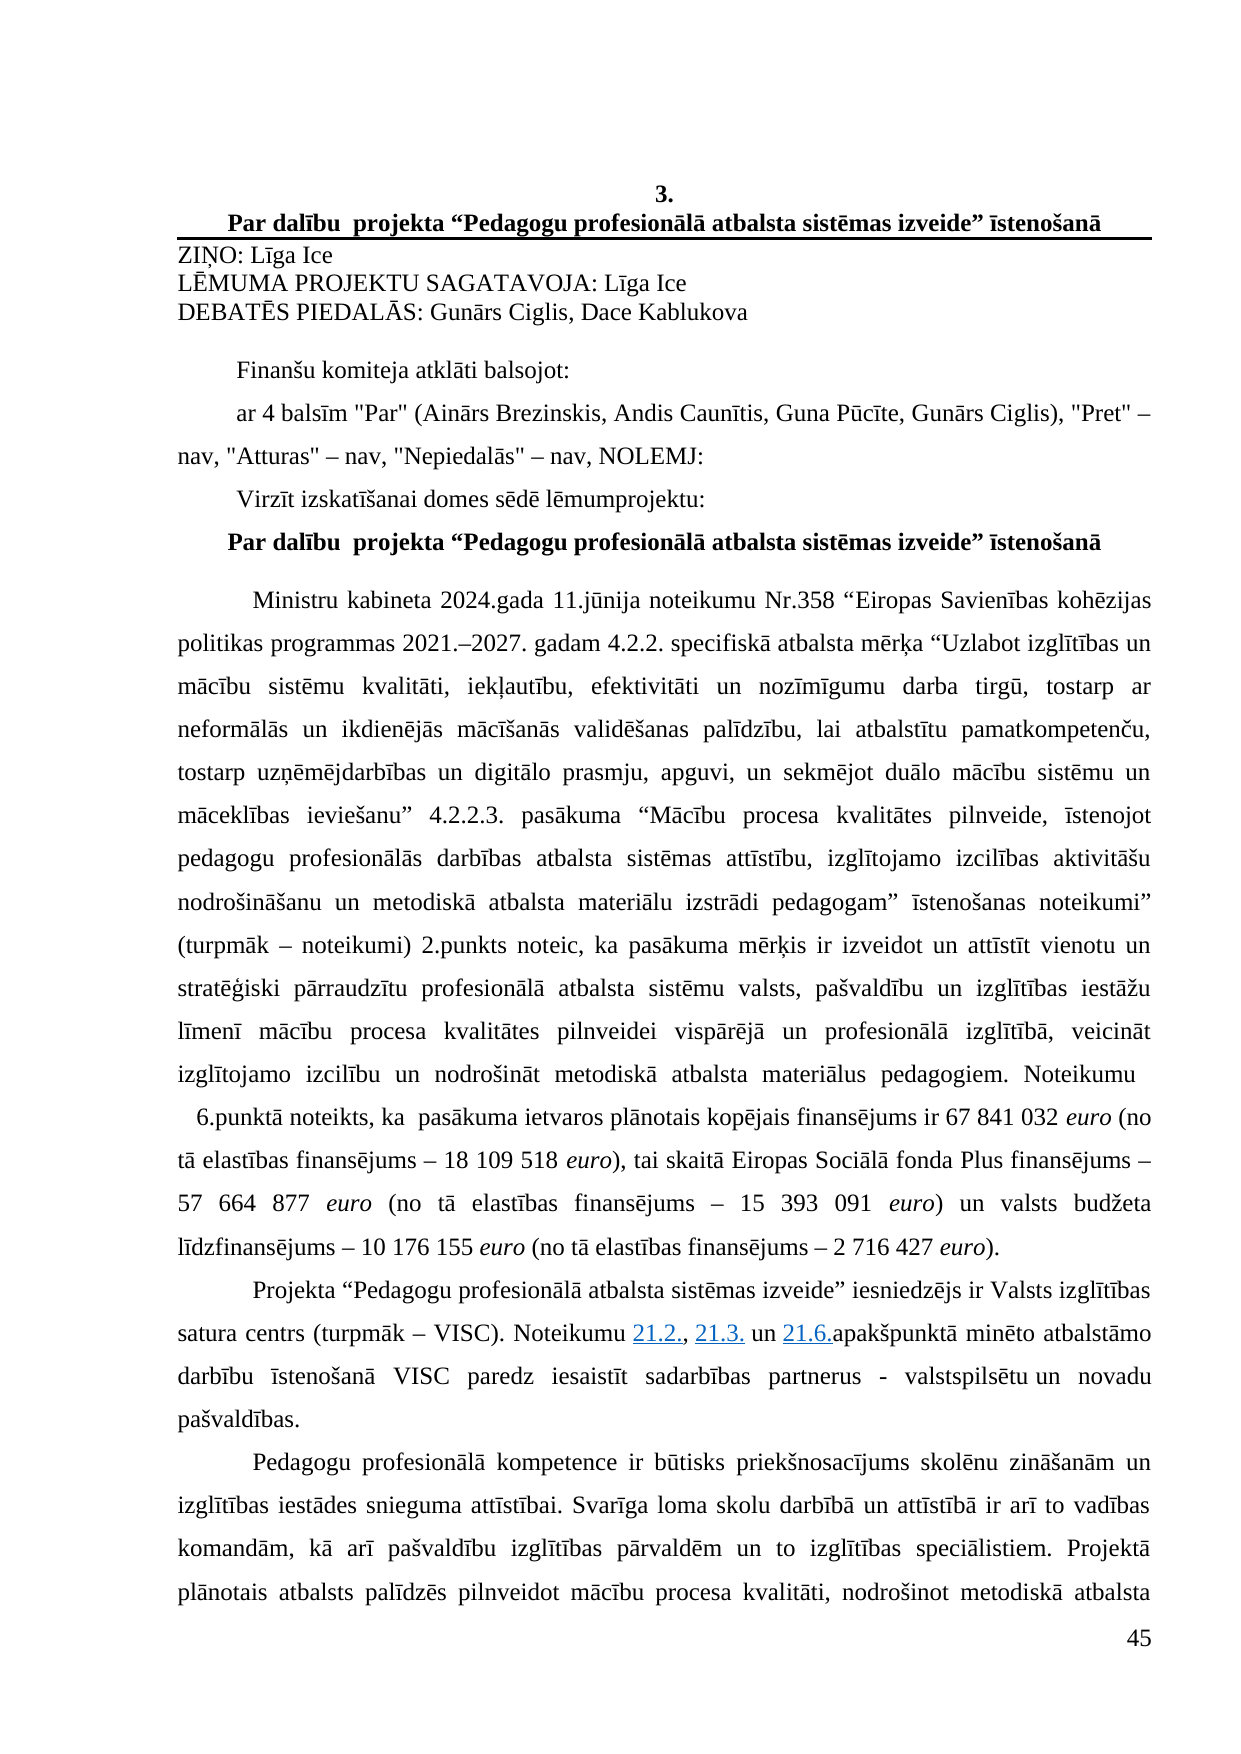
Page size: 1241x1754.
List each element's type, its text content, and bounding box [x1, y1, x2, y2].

text DEBATĒS PIEDALĀS: Gunārs Ciglis, Dace Kablukova [177, 297, 1152, 326]
text LĒMUMA PROJEKTU SAGATAVOJA: Līga Ice [177, 268, 1152, 297]
text ZIŅO: Līga Ice [177, 240, 1152, 268]
text Par dalību projekta “Pedagogu profesionālā atbalsta sistēmas izveide” īstenošanā [177, 527, 1152, 556]
text Ministru kabineta 2024.gada 11.jūnija noteikumu Nr.358 “Eiropas Savienības kohēzijas politikas programmas 2021.–2027. gadam 4.2.2. specifiskā atbalsta mērķa “Uzlabot izglītības un mācību sistēmu kvalitāti, iekļautību, efektivitāti un nozīmīgumu darba tirgū, tostarp ar neformālās un ikdienējās mācīšanās validēšanas palīdzību, lai atbalstītu pamatkompetenču, tostarp uzņēmējdarbības un digitālo prasmju, apguvi, un sekmējot duālo mācību sistēmu un māceklības ieviešanu” 4.2.2.3. pasākuma “Mācību procesa kvalitātes pilnveide, īstenojot pedagogu profesionālās darbības atbalsta sistēmas attīstību, izglītojamo izcilības aktivitāšu nodrošināšanu un metodiskā atbalsta materiālu izstrādi pedagogam” īstenošanas noteikumi” (turpmāk – noteikumi) 2.punkts noteic, ka pasākuma mērķis ir izveidot un attīstīt vienotu un stratēģiski pārraudzītu profesionālā atbalsta sistēmu valsts, pašvaldību un izglītības iestāžu līmenī mācību procesa kvalitātes pilnveidei vispārējā un profesionālā izglītībā, veicināt izglītojamo izcilību un nodrošināt metodiskā atbalsta materiālus pedagogiem. Noteikumu 6.punktā noteikts, ka pasākuma ietvaros plānotais kopējais finansējums ir 67 841 032 euro (no tā elastības finansējums – 18 109 518 euro), tai skaitā Eiropas Sociālā fonda Plus finansējums – 57 664 877 euro (no tā elastības finansējums – 15 393 091 euro) un valsts budžeta līdzfinansējums – 10 176 155 euro (no tā elastības finansējums – 2 716 427 euro). [177, 585, 1152, 1260]
text Finanšu komiteja atklāti balsojot: [177, 355, 1152, 383]
text Virzīt izskatīšanai domes sēdē lēmumprojektu: [177, 484, 1152, 513]
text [177, 1447, 1152, 1605]
text 3. [177, 179, 1152, 208]
text ar 4 balsīm "Par" (Ainārs Brezinskis, Andis Caunītis, Guna Pūcīte, Gunārs Ciglis), "Pret" – nav, "Atturas" – nav, "Nepiedalās" – nav, NOLEMJ: [177, 398, 1152, 470]
text Par dalību projekta “Pedagogu profesionālā atbalsta sistēmas izveide” īstenošanā [177, 208, 1152, 237]
text Projekta “Pedagogu profesionālā atbalsta sistēmas izveide” iesniedzējs ir Valsts izglītības satura centrs (turpmāk – VISC). Noteikumu 21.2., 21.3. un 21.6.apakšpunktā minēto atbalstāmo darbību īstenošanā VISC paredz iesaistīt sadarbības partnerus - valstspilsētu un novadu pašvaldības. [177, 1275, 1152, 1433]
